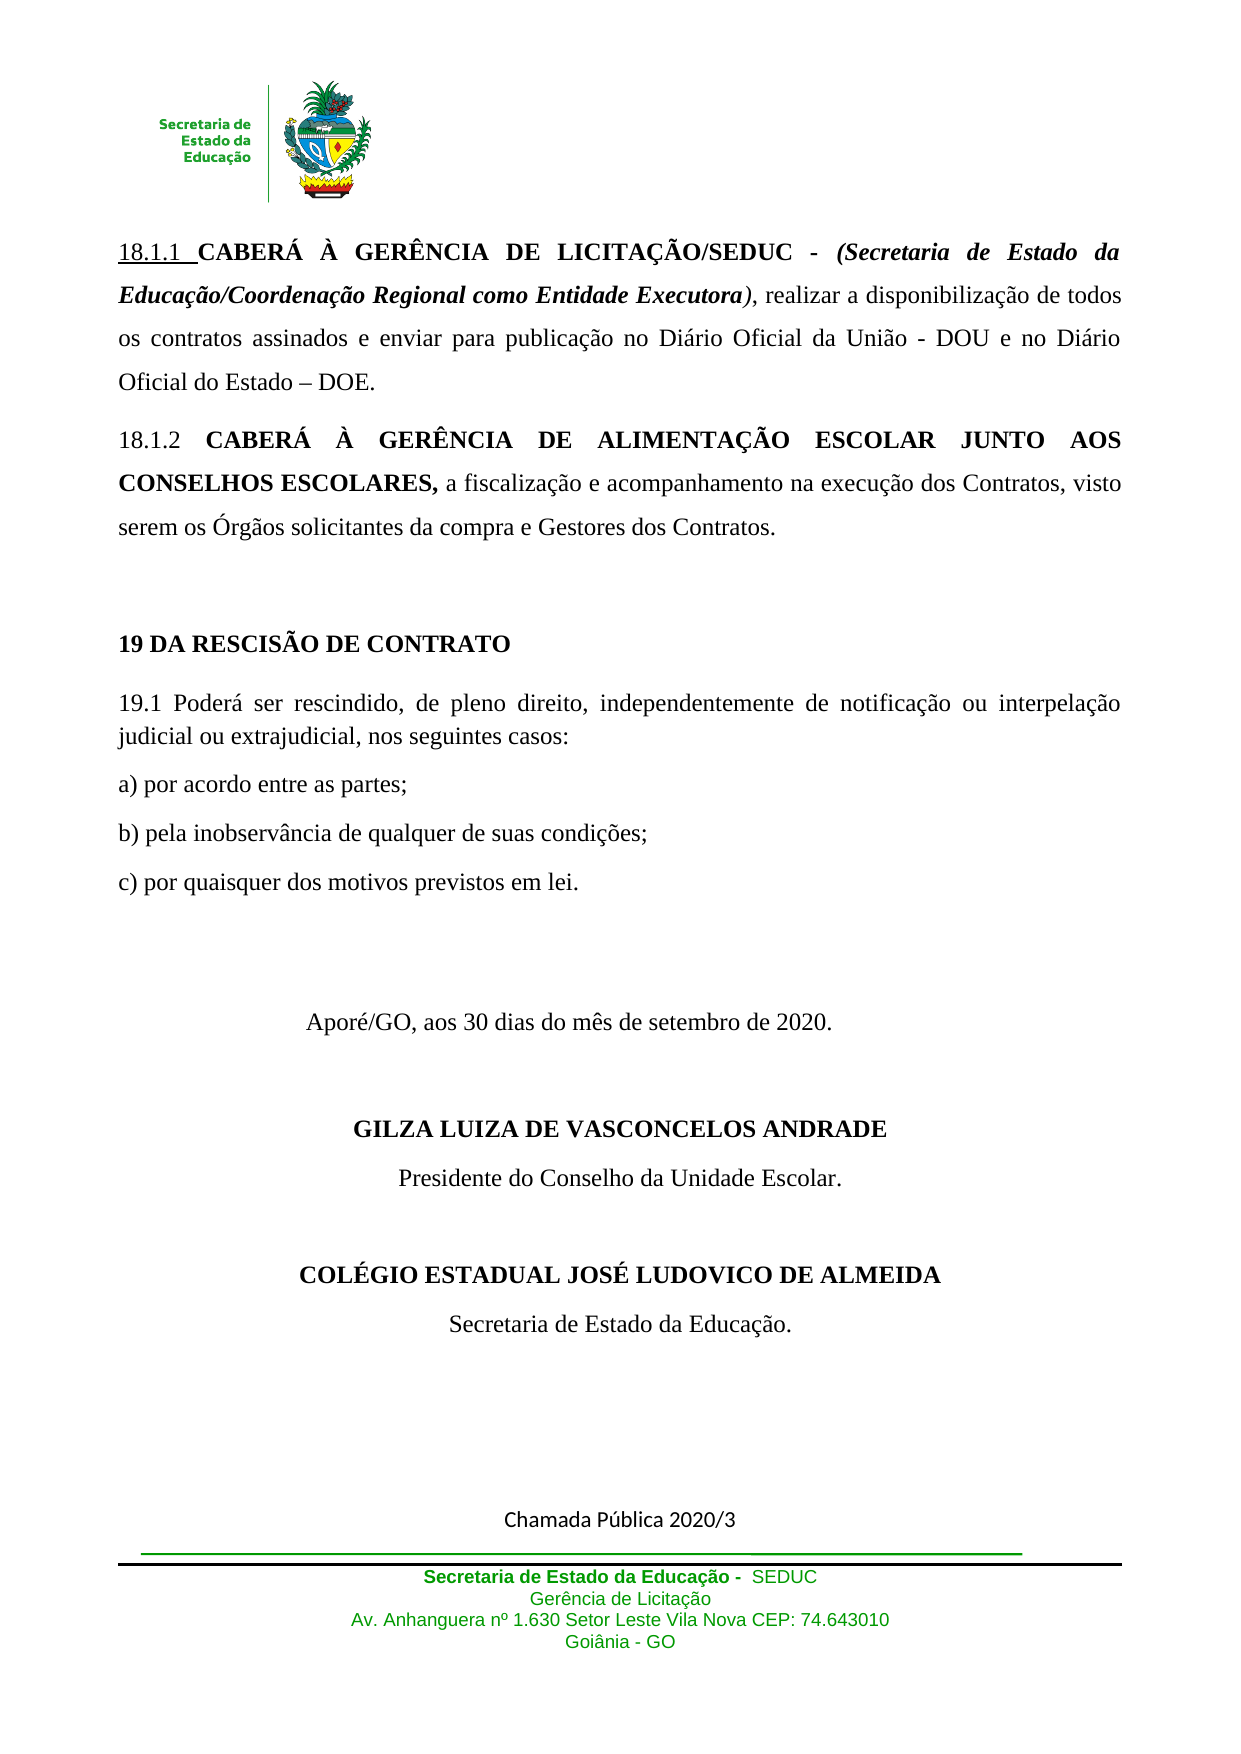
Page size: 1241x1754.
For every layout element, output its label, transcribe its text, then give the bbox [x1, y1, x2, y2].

text COLÉGIO ESTADUAL JOSÉ LUDOVICO DE ALMEIDA [118, 1261, 1122, 1289]
text Presidente do Conselho da Unidade Escolar. [118, 1163, 1122, 1192]
picture [118, 73, 412, 210]
text 19 DA RESCISÃO DE CONTRATO [118, 629, 1122, 658]
text 18.1.1 CABERÁ À GERÊNCIA DE LICITAÇÃO/SEDUC - (Secretaria de Estado da Educação/Coordenação Regional como Entidade Executora), realizar a disponibilização de todos os contratos assinados e enviar para publicação no Diário Oficial da União - DOU e no Diário Oficial do Estado – DOE. [118, 237, 1122, 395]
text GILZA LUIZA DE VASCONCELOS ANDRADE [118, 1114, 1122, 1143]
text c) por quaisquer dos motivos previstos em lei. [118, 867, 1122, 896]
text Secretaria de Estado da Educação. [118, 1309, 1122, 1338]
text 18.1.2 CABERÁ À GERÊNCIA DE ALIMENTAÇÃO ESCOLAR JUNTO AOS CONSELHOS ESCOLARES, a fiscalização e acompanhamento na execução dos Contratos, visto serem os Órgãos solicitantes da compra e Gestores dos Contratos. [118, 425, 1122, 540]
text 19.1 Poderá ser rescindido, de pleno direito, independentemente de notificação ou interpelação judicial ou extrajudicial, nos seguintes casos: [118, 688, 1122, 749]
text a) por acordo entre as partes; [118, 769, 1122, 798]
text Aporé/GO, aos 30 dias do mês de setembro de 2020. [118, 1007, 1122, 1036]
text b) pela inobservância de qualquer de suas condições; [118, 818, 1122, 847]
